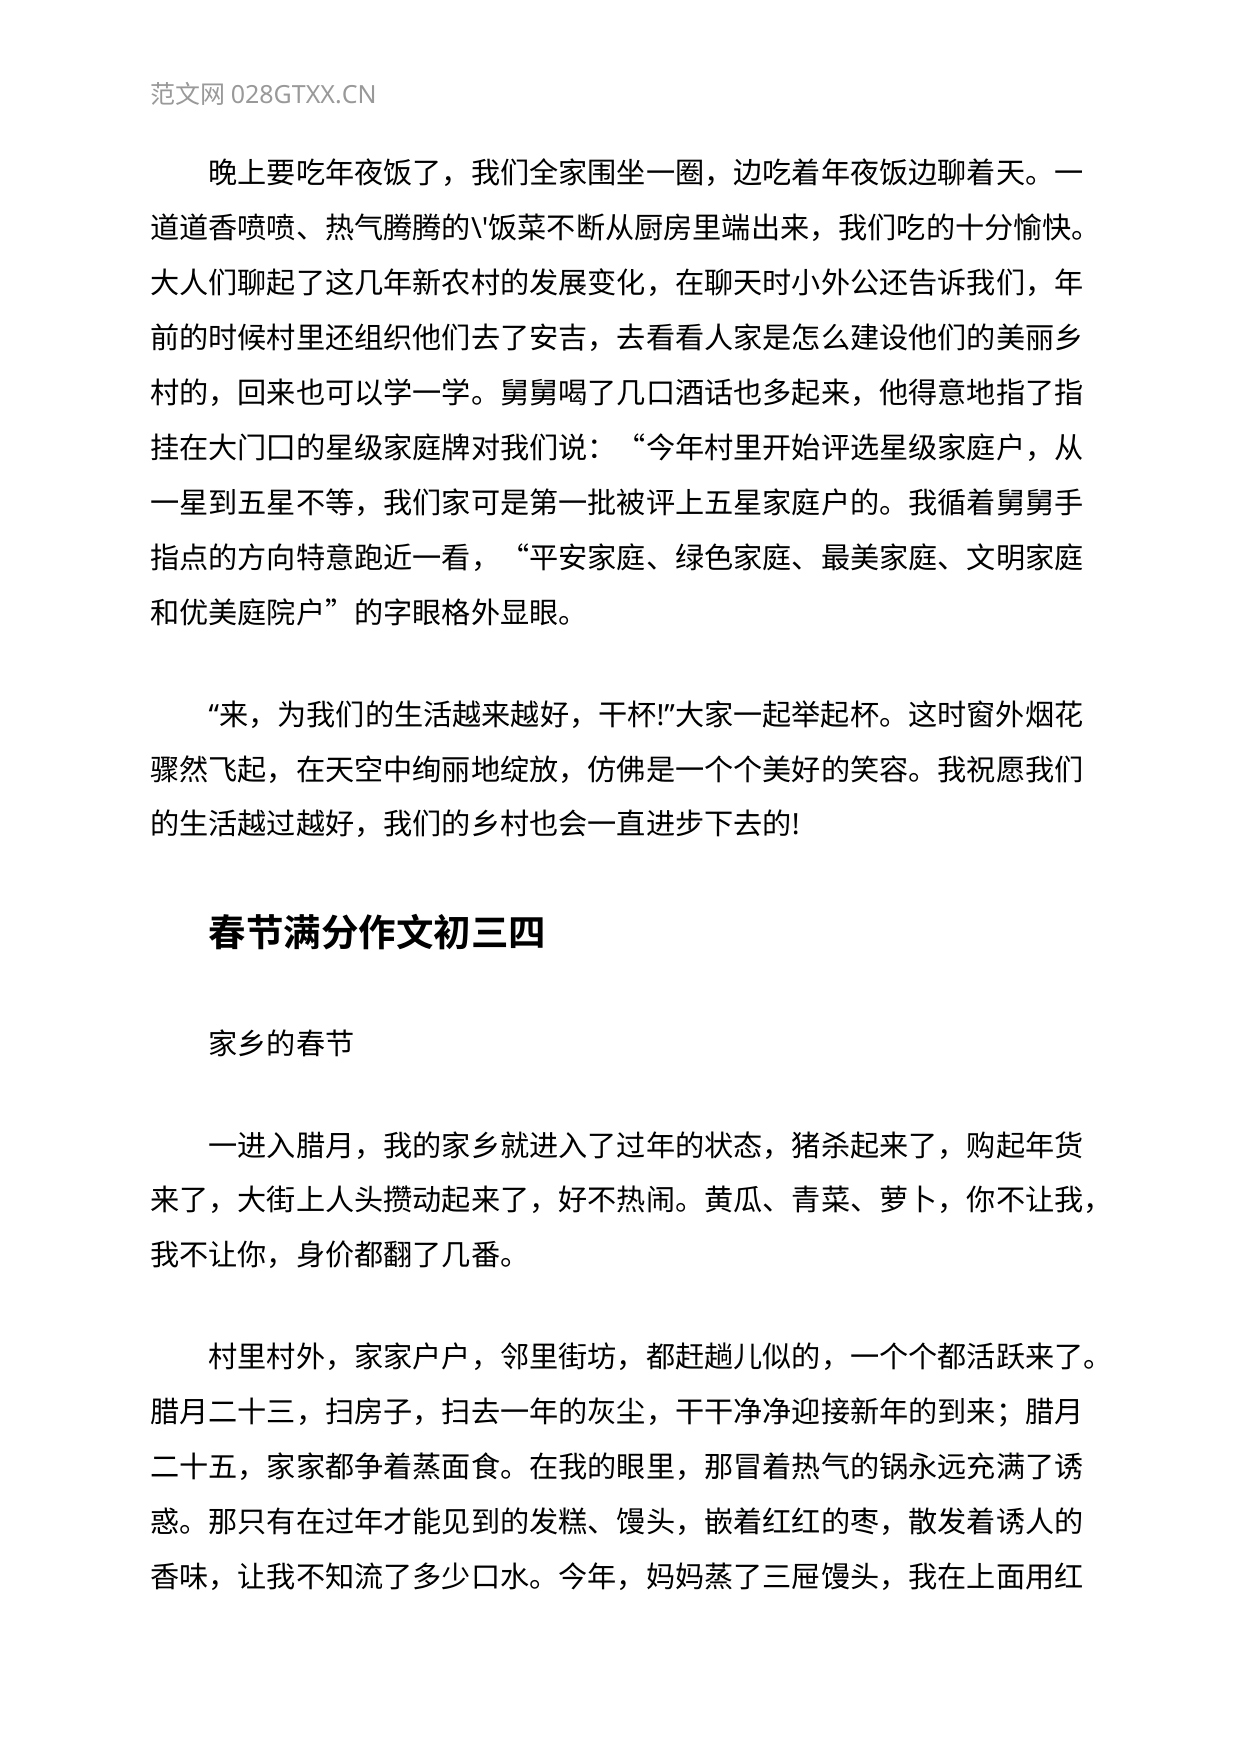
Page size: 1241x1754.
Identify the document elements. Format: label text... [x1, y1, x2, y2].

text 春节满分作文初三四 [150, 903, 1090, 957]
text 家乡的春节 [150, 1020, 1090, 1063]
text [150, 1334, 1090, 1596]
text “来，为我们的生活越来越好，干杯!”大家一起举起杯。这时窗外烟花骤然飞起，在天空中绚丽地绽放，仿佛是一个个美好的笑容。我祝愿我们的生活越过越好，我们的乡村也会一直进步下去的! [150, 691, 1090, 843]
text 一进入腊月，我的家乡就进入了过年的状态，猪杀起来了，购起年货来了，大街上人头攒动起来了，好不热闹。黄瓜、青菜、萝卜，你不让我，我不让你，身价都翻了几番。 [150, 1122, 1090, 1274]
text 晚上要吃年夜饭了，我们全家围坐一圈，边吃着年夜饭边聊着天。一道道香喷喷、热气腾腾的\'饭菜不断从厨房里端出来，我们吃的十分愉快。大人们聊起了这几年新农村的发展变化，在聊天时小外公还告诉我们，年前的时候村里还组织他们去了安吉，去看看人家是怎么建设他们的美丽乡村的，回来也可以学一学。舅舅喝了几口酒话也多起来，他得意地指了指挂在大门囗的星级家庭牌对我们说：“今年村里开始评选星级家庭户，从一星到五星不等，我们家可是第一批被评上五星家庭户的。我循着舅舅手指点的方向特意跑近一看，“平安家庭、绿色家庭、最美家庭、文明家庭和优美庭院户”的字眼格外显眼。 [150, 150, 1090, 632]
